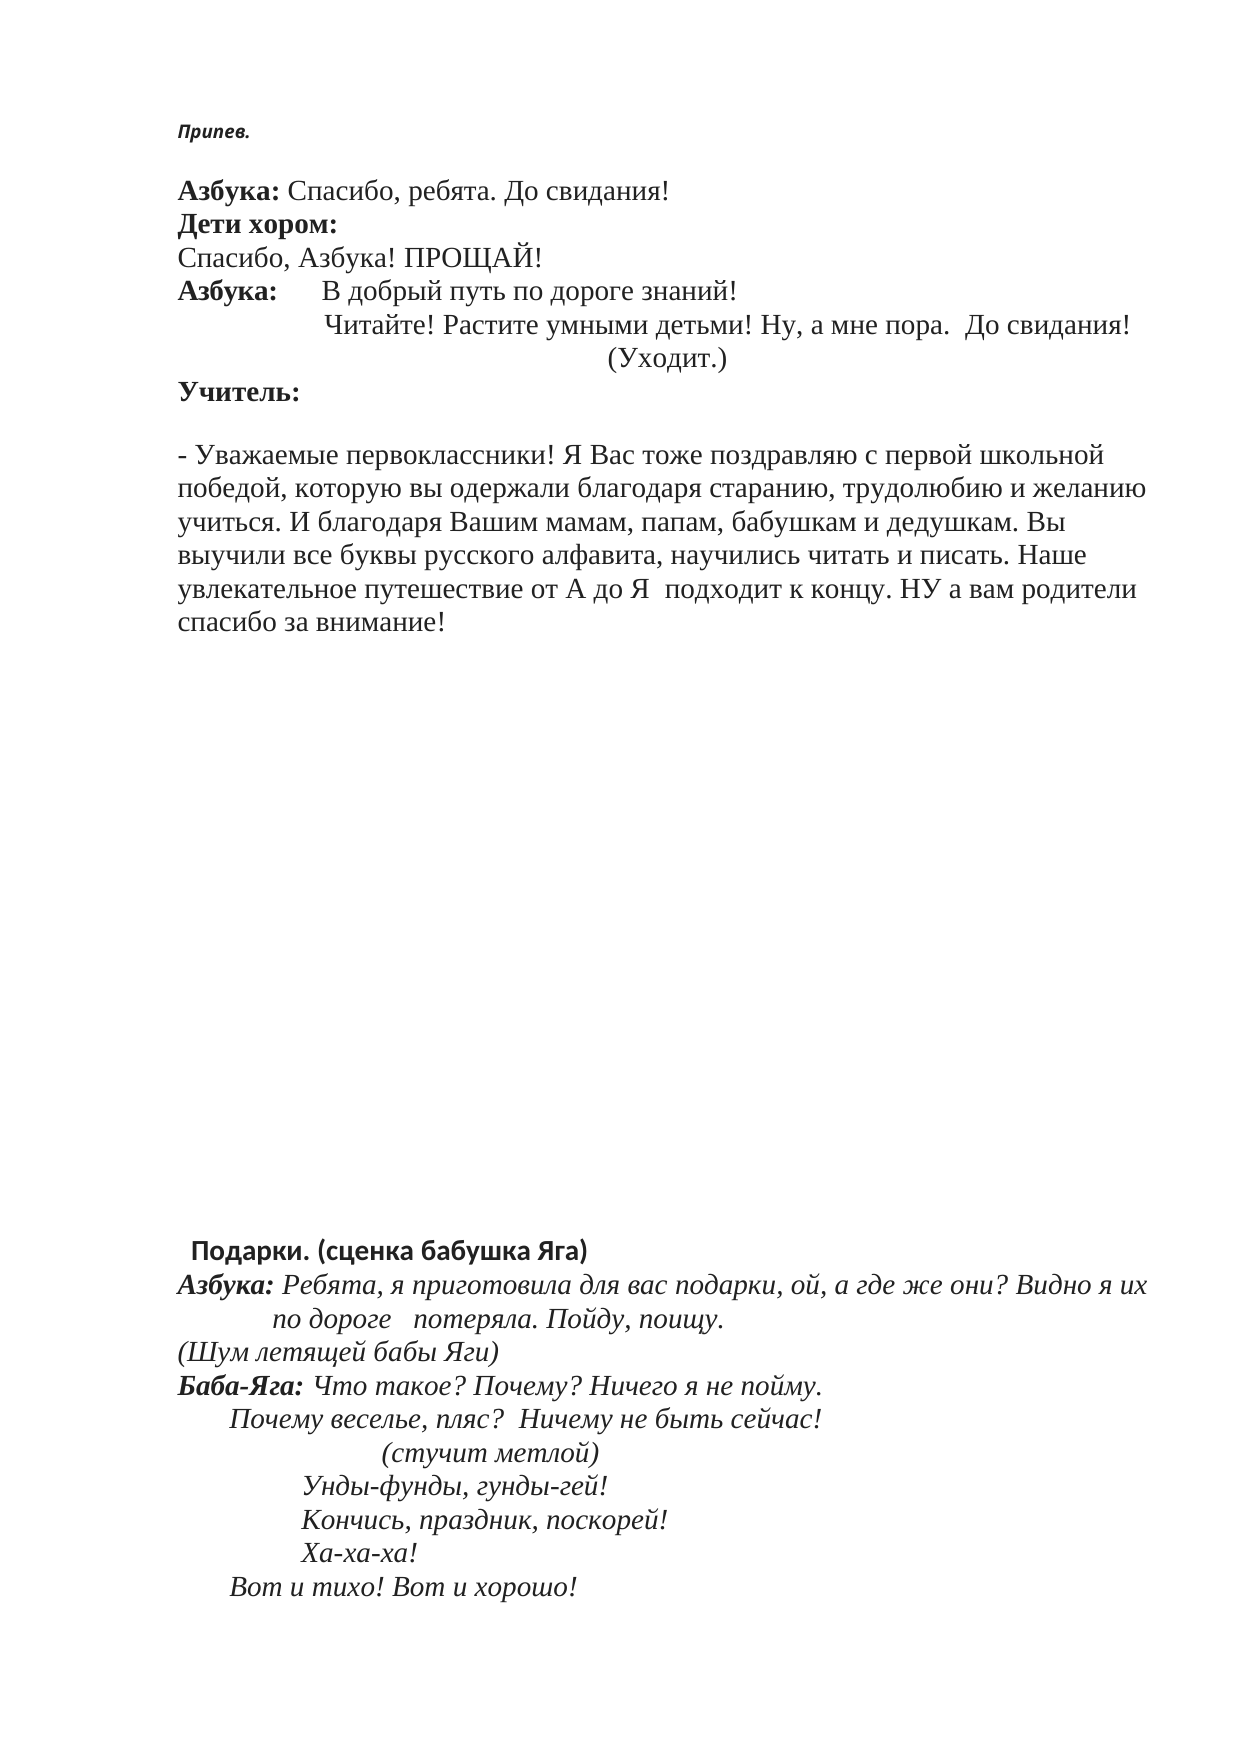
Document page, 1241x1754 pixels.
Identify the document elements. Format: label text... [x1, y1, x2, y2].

text по дороге потеряла. Пойду, поищу. [177, 1301, 1152, 1334]
text Дети хором: [177, 206, 1152, 240]
text Припев. [177, 118, 1152, 144]
text Читайте! Растите умными детьми! Ну, а мне пора. До свидания! [250, 307, 1152, 341]
text Азбука: В добрый путь по дороге знаний! [177, 273, 1152, 307]
text Подарки. (сценка бабушка Яга) [177, 1232, 1152, 1267]
text (Шум летящей бабы Яги) [177, 1334, 1152, 1368]
text Азбука: Ребята, я приготовила для вас подарки, ой, а где же они? Видно я их [177, 1267, 1152, 1301]
text Кончись, праздник, поскорей! [177, 1502, 1152, 1536]
text Азбука: Спасибо, ребята. До свидания! [177, 173, 1152, 206]
text - Уважаемые первоклассники! Я Вас тоже поздравляю с первой школьной победой, которую вы одержали благодаря старанию, трудолюбию и желанию учиться. И благодаря Вашим мамам, папам, бабушкам и дедушкам. Вы выучили все буквы русского алфавита, научились читать и писать. Наше увлекательное путешествие от А до Я подходит к концу. НУ а вам родители спасибо за внимание! [177, 437, 1152, 638]
text (Уходит.) [177, 341, 1152, 374]
text Унды-фунды, гунды-гей! [177, 1468, 1152, 1502]
text Ха-ха-ха! [177, 1536, 1152, 1569]
text Вот и тихо! Вот и хорошо! [177, 1569, 1152, 1603]
text (стучит метлой) [177, 1435, 1152, 1468]
text Почему веселье, пляс? Ничему не быть сейчас! [177, 1401, 1152, 1435]
text Баба-Яга: Что такое? Почему? Ничего я не пойму. [177, 1368, 1152, 1401]
text Спасибо, Азбука! ПРОЩАЙ! [177, 240, 1152, 273]
text Учитель: [177, 374, 1152, 408]
